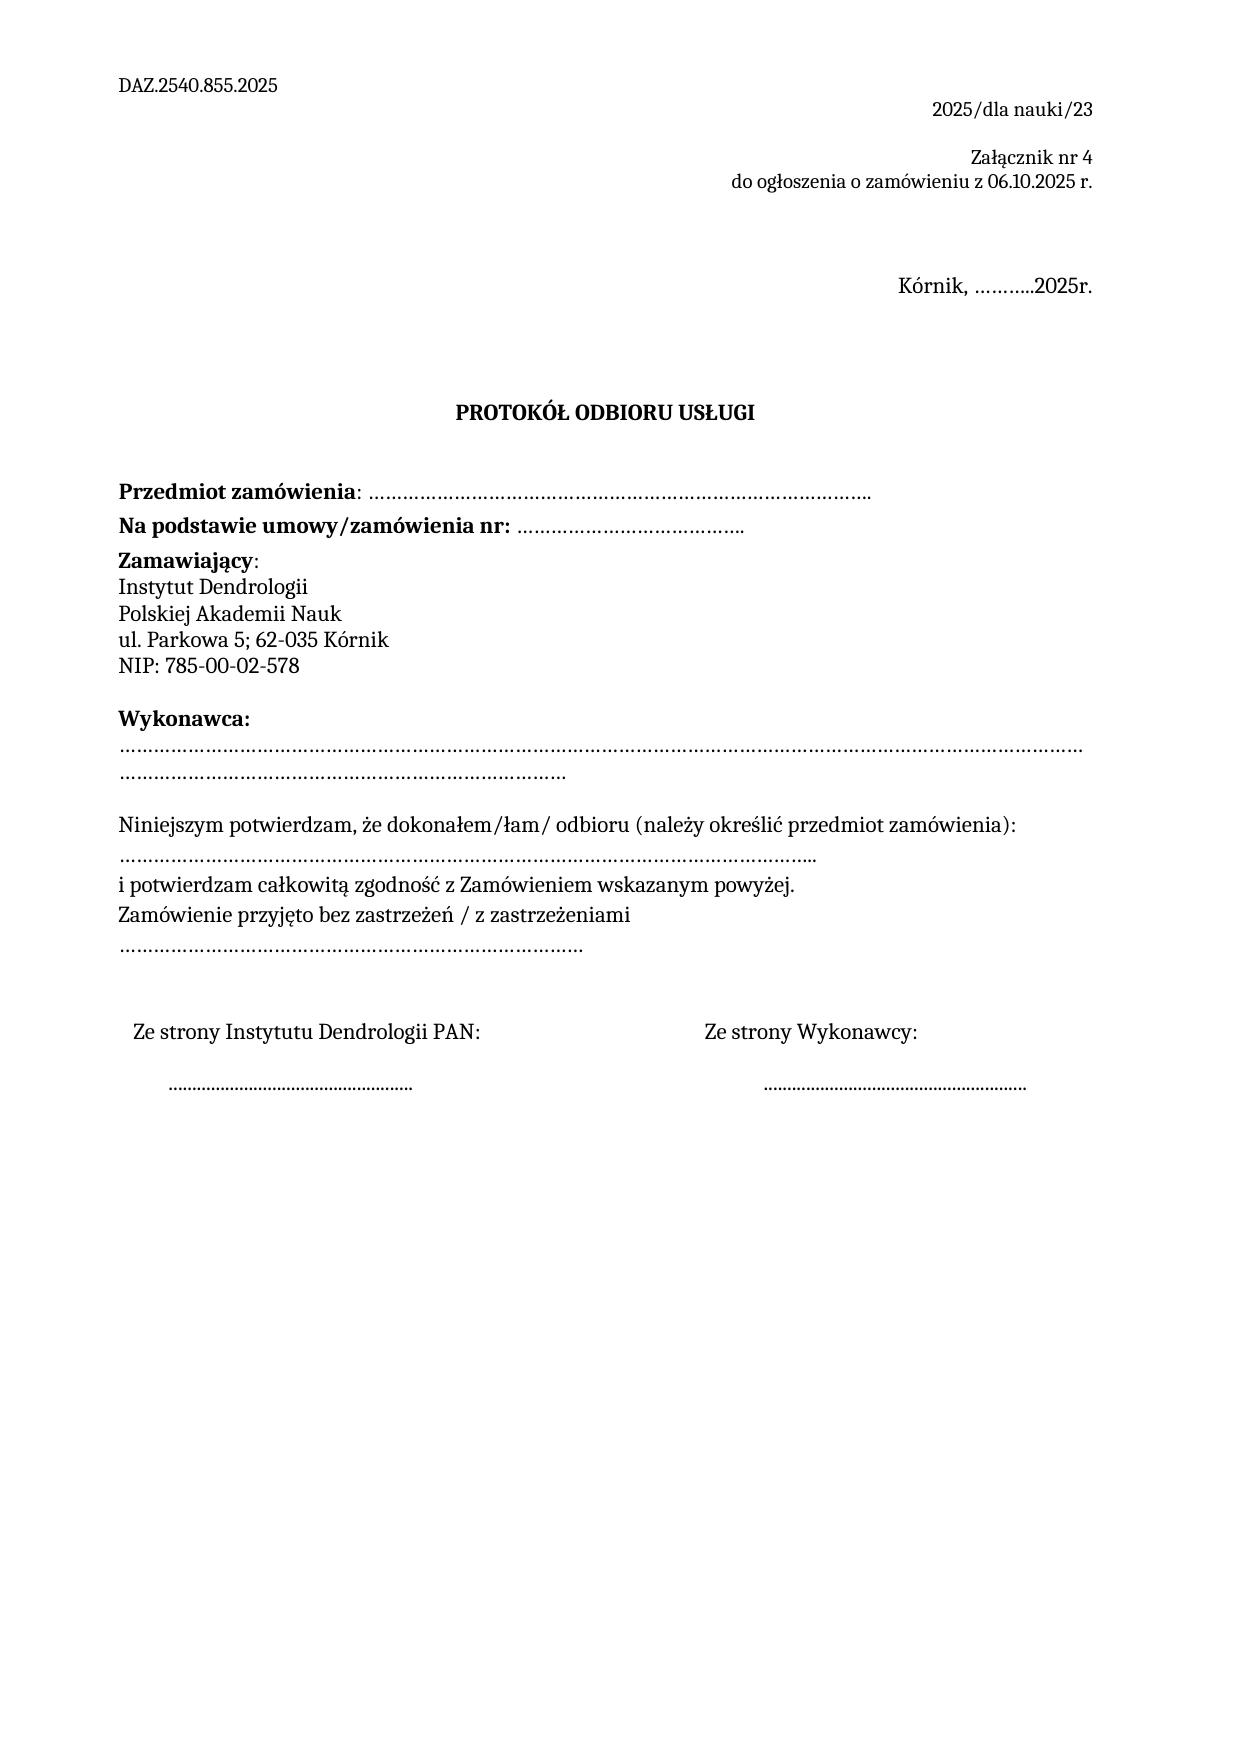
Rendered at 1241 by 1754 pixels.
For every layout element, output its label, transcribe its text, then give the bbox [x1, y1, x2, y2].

text Zamawiający: [118, 548, 1093, 574]
text Zamówienie przyjęto bez zastrzeżeń / z zastrzeżeniami [118, 902, 1093, 928]
text ………………………………………………………………………………………………………………………………………………………………………………………………………………………… [118, 732, 1093, 785]
text Załącznik nr 4 [929, 146, 1093, 170]
text ……………………………………………………………………… [118, 932, 1093, 958]
text NIP: 785-00-02-578 [118, 653, 1093, 679]
text ul. Parkowa 5; 62-035 Kórnik [118, 627, 1093, 653]
text Wykonawca: [118, 706, 1093, 732]
text Polskiej Akademii Nauk [118, 601, 1093, 627]
text Ze strony Instytutu Dendrologii PAN: Ze strony Wykonawcy: [118, 1019, 1093, 1045]
text Instytut Dendrologii [118, 574, 1093, 601]
text Niniejszym potwierdzam, że dokonałem/łam/ odbioru (należy określić przedmiot zamówienia): [118, 811, 1093, 838]
text Na podstawie umowy/zamówienia nr: …………………………………. [119, 513, 1091, 539]
text ………………………………………………………………………………………………………….. [118, 842, 1093, 868]
text .................................................... ........................................................ [118, 1069, 1093, 1096]
text Przedmiot zamówienia: ……………………………………………………………………………. [119, 478, 1091, 505]
text do ogłoszenia o zamówieniu z 06.10.2025 r. [118, 170, 1093, 194]
text Kórnik, ………..2025r. [118, 273, 1093, 299]
text i potwierdzam całkowitą zgodność z Zamówieniem wskazanym powyżej. [118, 872, 1093, 898]
text PROTOKÓŁ ODBIORU USŁUGI [118, 399, 1093, 426]
